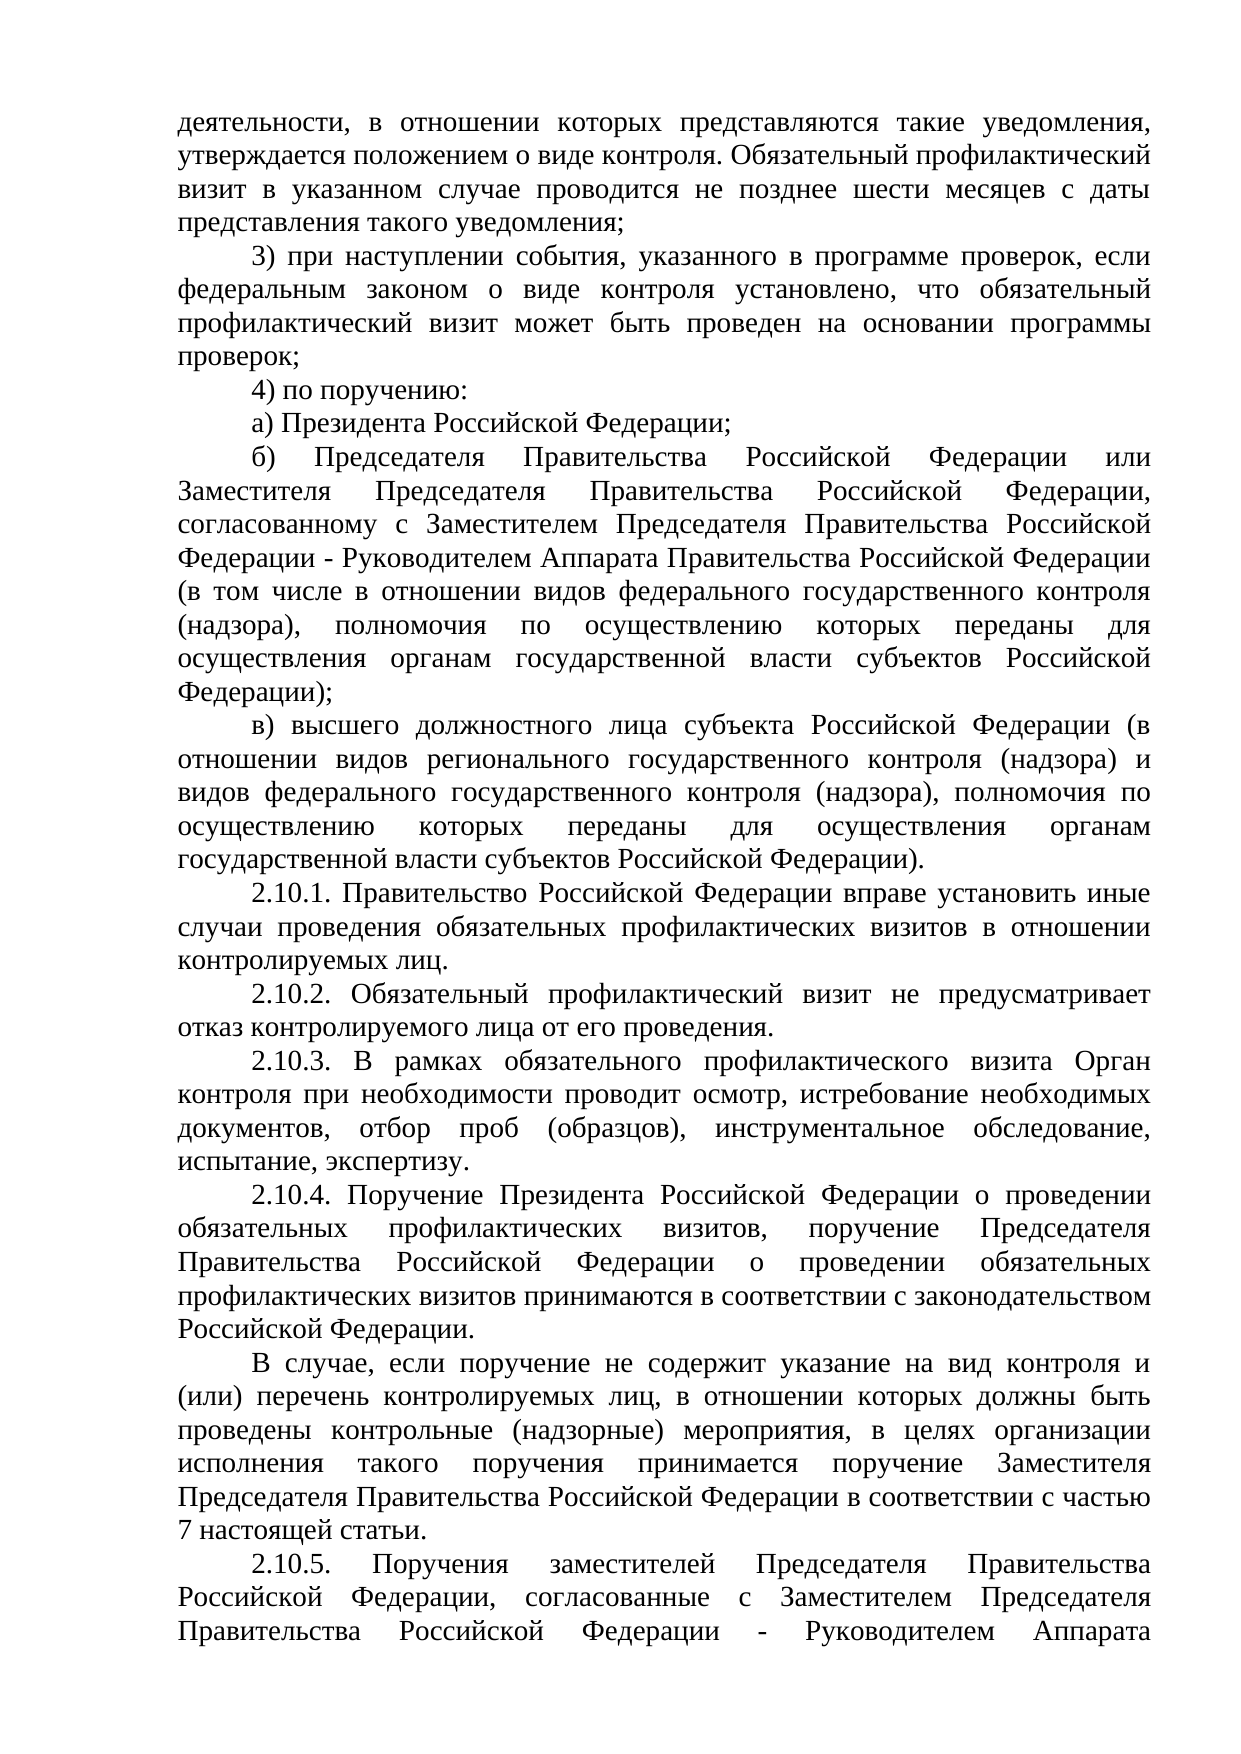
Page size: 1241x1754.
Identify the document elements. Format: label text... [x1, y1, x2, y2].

text а) Президента Российской Федерации; [177, 406, 1152, 439]
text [177, 1546, 1152, 1647]
text 4) по поручению: [177, 372, 1152, 406]
text В случае, если поручение не содержит указание на вид контроля и (или) перечень контролируемых лиц, в отношении которых должны быть проведены контрольные (надзорные) мероприятия, в целях организации исполнения такого поручения принимается поручение Заместителя Председателя Правительства Российской Федерации в соответствии с частью 7 настоящей статьи. [177, 1345, 1152, 1546]
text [177, 104, 1152, 238]
text 2.10.2. Обязательный профилактический визит не предусматривает отказ контролируемого лица от его проведения. [177, 976, 1152, 1043]
text в) высшего должностного лица субъекта Российской Федерации (в отношении видов регионального государственного контроля (надзора) и видов федерального государственного контроля (надзора), полномочия по осуществлению которых переданы для осуществления органам государственной власти субъектов Российской Федерации). [177, 707, 1152, 875]
text 3) при наступлении события, указанного в программе проверок, если федеральным законом о виде контроля установлено, что обязательный профилактический визит может быть проведен на основании программы проверок; [177, 238, 1152, 372]
text 2.10.1. Правительство Российской Федерации вправе установить иные случаи проведения обязательных профилактических визитов в отношении контролируемых лиц. [177, 875, 1152, 976]
text б) Председателя Правительства Российской Федерации или Заместителя Председателя Правительства Российской Федерации, согласованному с Заместителем Председателя Правительства Российской Федерации - Руководителем Аппарата Правительства Российской Федерации (в том числе в отношении видов федерального государственного контроля (надзора), полномочия по осуществлению которых переданы для осуществления органам государственной власти субъектов Российской Федерации); [177, 439, 1152, 707]
text 2.10.4. Поручение Президента Российской Федерации о проведении обязательных профилактических визитов, поручение Председателя Правительства Российской Федерации о проведении обязательных профилактических визитов принимаются в соответствии с законодательством Российской Федерации. [177, 1177, 1152, 1345]
text 2.10.3. В рамках обязательного профилактического визита Орган контроля при необходимости проводит осмотр, истребование необходимых документов, отбор проб (образцов), инструментальное обследование, испытание, экспертизу. [177, 1043, 1152, 1177]
